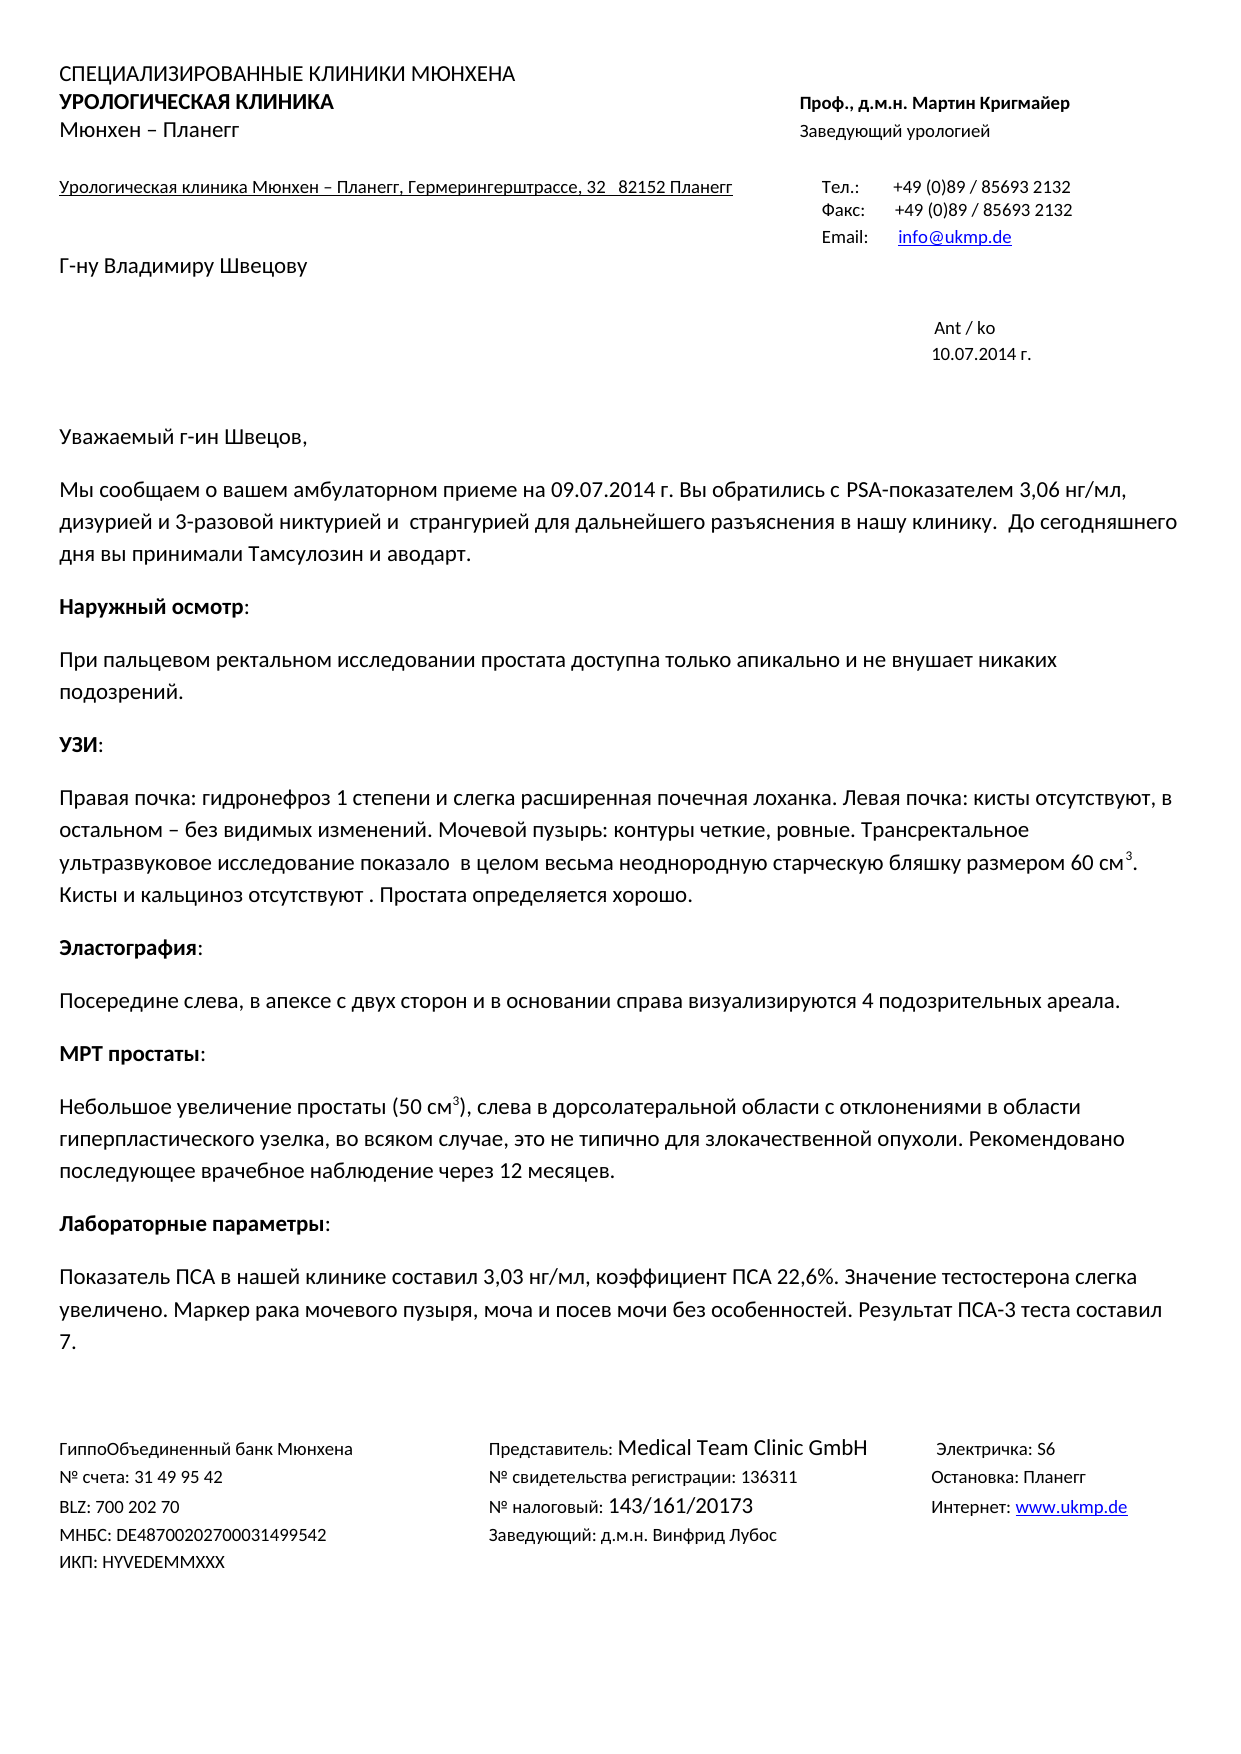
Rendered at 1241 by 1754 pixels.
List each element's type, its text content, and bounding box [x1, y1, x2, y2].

text УЗИ: [59, 730, 1181, 758]
text ГиппоОбъединенный банк Мюнхена Представитель: Medical Team Clinic GmbH Электричка: S6 [59, 1433, 1181, 1461]
text Мы сообщаем о вашем амбулаторном приеме на 09.07.2014 г. Вы обратились с PSA-показателем 3,06 нг/мл, дизурией и 3-разовой никтурией и странгурией для дальнейшего разъяснения в нашу клинику. До сегодняшнего дня вы принимали Тамсулозин и аводарт. [59, 475, 1181, 567]
text Г-ну Владимиру Швецову [59, 252, 1181, 280]
text № счета: 31 49 95 42 № свидетельства регистрации: 136311 Остановка: Планегг [59, 1465, 1181, 1488]
text Показатель ПСА в нашей клинике составил 3,03 нг/мл, коэффициент ПСА 22,6%. Значение тестостерона слегка увеличено. Маркер рака мочевого пузыря, моча и посев мочи без особенностей. Результат ПСА-3 теста составил 7. [59, 1262, 1181, 1355]
text Факс: +49 (0)89 / 85693 2132 [59, 198, 1181, 221]
text Уважаемый г-ин Швецов, [59, 422, 1181, 450]
text При пальцевом ректальном исследовании простата доступна только апикально и не внушает никаких подозрений. [59, 645, 1181, 705]
text МНБС: DE48700202700031499542 Заведующий: д.м.н. Винфрид Лубос [59, 1524, 1181, 1547]
text Эластография: [59, 933, 1181, 961]
text Небольшое увеличение простаты (50 см3), слева в дорсолатеральной области с отклонениями в области гиперпластического узелка, во всяком случае, это не типично для злокачественной опухоли. Рекомендовано последующее врачебное наблюдение через 12 месяцев. [59, 1092, 1181, 1184]
text ИКП: HYVEDEMMXXX [59, 1550, 1181, 1573]
text Email: info@ukmp.de [59, 225, 1181, 248]
text МРТ простаты: [59, 1039, 1181, 1067]
text Лабораторные параметры: [59, 1209, 1181, 1237]
text Ant / ko [59, 316, 1181, 339]
text Посередине слева, в апексе с двух сторон и в основании справа визуализируются 4 подозрительных ареала. [59, 986, 1181, 1014]
text СПЕЦИАЛИЗИРОВАННЫЕ КЛИНИКИ МЮНХЕНА [59, 59, 1181, 87]
text Урологическая клиника Мюнхен – Планегг, Гермерингерштрассе, 32 82152 Планегг Тел.: +49 (0)89 / 85693 2132 [59, 175, 1181, 198]
text Правая почка: гидронефроз 1 степени и слегка расширенная почечная лоханка. Левая почка: кисты отсутствуют, в остальном – без видимых изменений. Мочевой пузырь: контуры четкие, ровные. Трансректальное ультразвуковое исследование показало в целом весьма неоднородную старческую бляшку размером 60 см3. Кисты и кальциноз отсутствуют . Простата определяется хорошо. [59, 783, 1181, 908]
text BLZ: 700 202 70 № налоговый: 143/161/20173 Интернет: www.ukmp.de [59, 1491, 1181, 1519]
text УРОЛОГИЧЕСКАЯ КЛИНИКА Проф., д.м.н. Мартин Кригмайер [59, 87, 1181, 115]
text 10.07.2014 г. [59, 342, 1181, 365]
text Мюнхен – Планегг Заведующий урологией [59, 115, 1181, 143]
text Наружный осмотр: [59, 592, 1181, 620]
